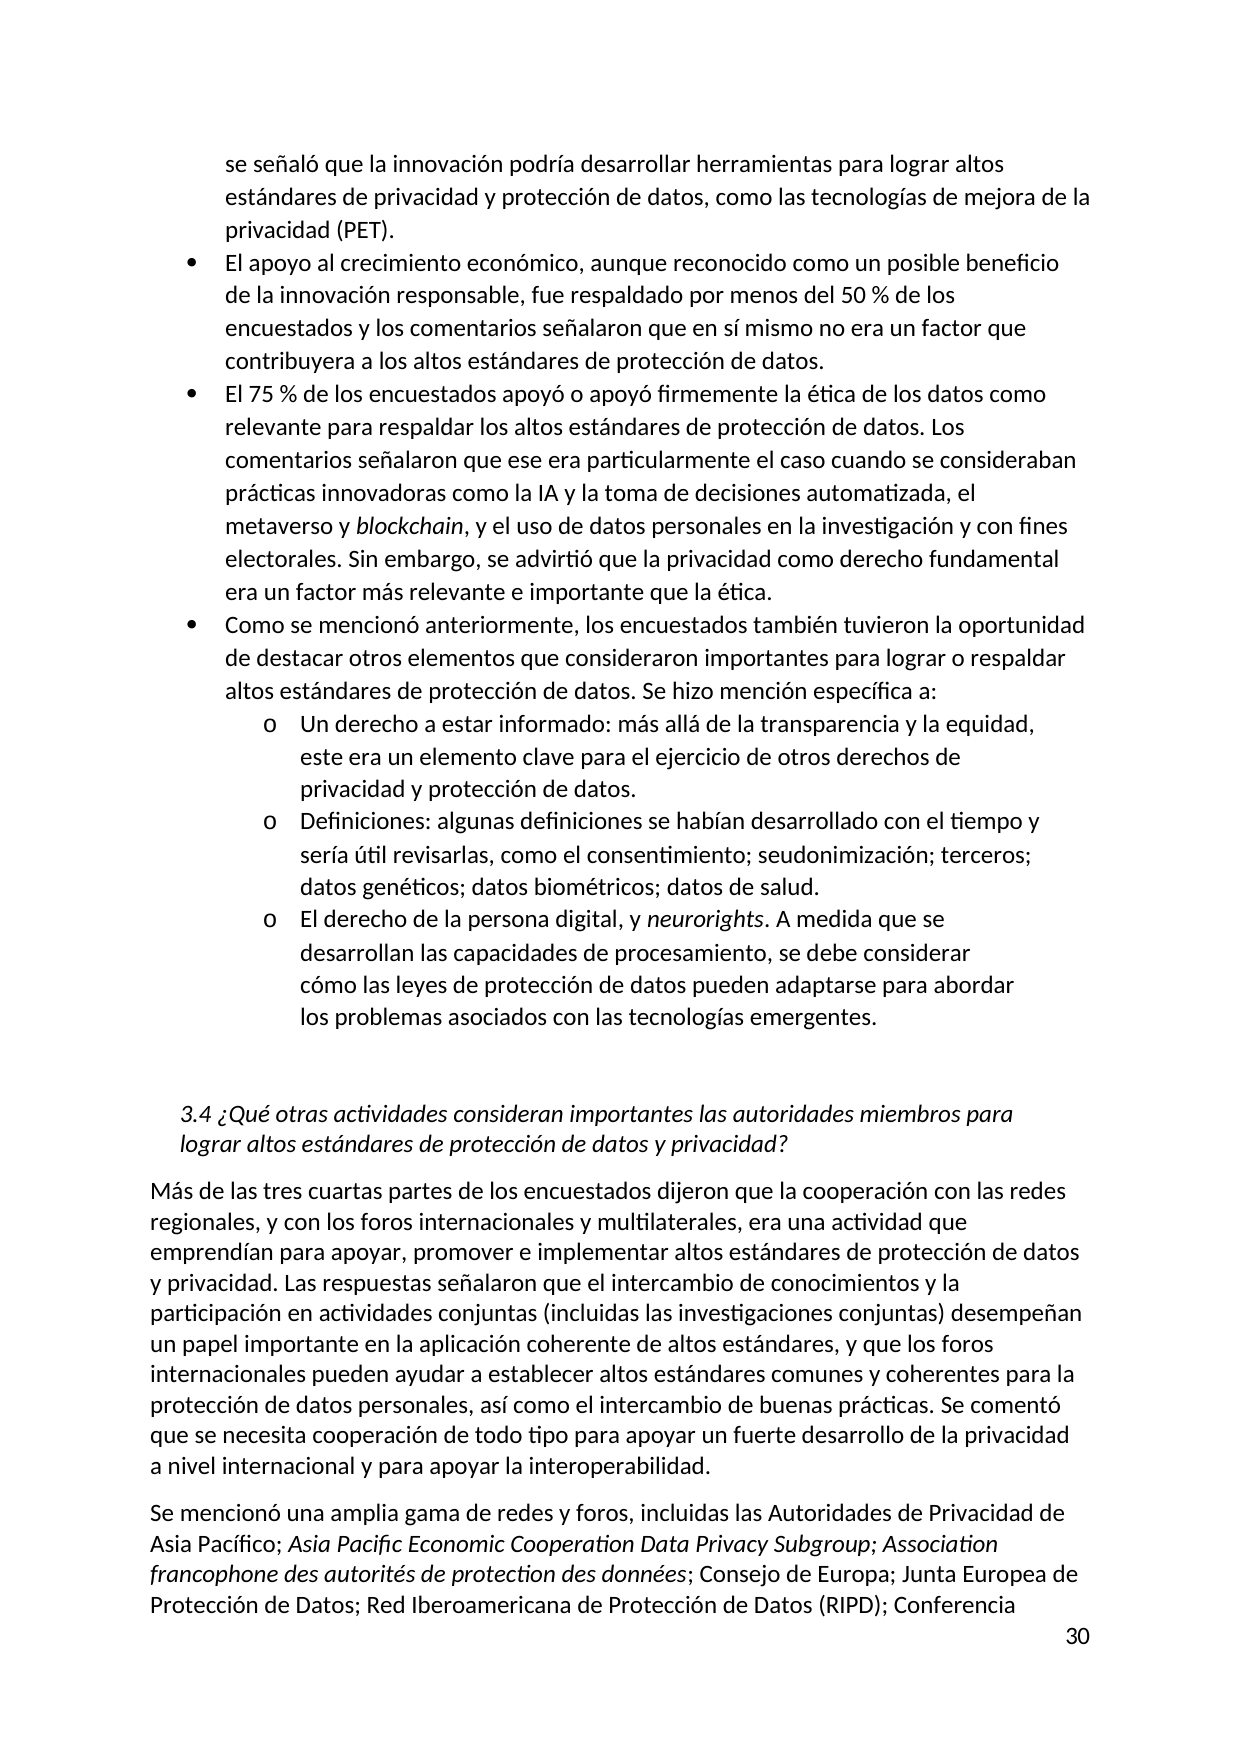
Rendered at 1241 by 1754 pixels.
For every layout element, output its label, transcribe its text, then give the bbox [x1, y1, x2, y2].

list ¿Qué otras actividades consideran importantes las autoridades miembros para lograr altos estándares de protección de datos y privacidad? [179, 1098, 1078, 1159]
text Más de las tres cuartas partes de los encuestados dijeron que la cooperación con las redes regionales, y con los foros internacionales y multilaterales, era una actividad que emprendían para apoyar, promover e implementar altos estándares de protección de datos y privacidad. Las respuestas señalaron que el intercambio de conocimientos y la participación en actividades conjuntas (incluidas las investigaciones conjuntas) desempeñan un papel importante en la aplicación coherente de altos estándares, y que los foros internacionales pueden ayudar a establecer altos estándares comunes y coherentes para la protección de datos personales, así como el intercambio de buenas prácticas. Se comentó que se necesita cooperación de todo tipo para apoyar un fuerte desarrollo de la privacidad a nivel internacional y para apoyar la interoperabilidad. [150, 1175, 1087, 1481]
text se señaló que la innovación podría desarrollar herramientas para lograr altos estándares de privacidad y protección de datos, como las tecnologías de mejora de la privacidad (PET). [225, 148, 1103, 244]
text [150, 1497, 1103, 1619]
list Como se mencionó anteriormente, los encuestados también tuvieron la oportunidad de destacar otros elementos que consideraron importantes para lograr o respaldar altos estándares de protección de datos. Se hizo mención específica a: [187, 609, 1086, 705]
list Un derecho a estar informado: más allá de la transparencia y la equidad, este era un elemento clave para el ejercicio de otros derechos de privacidad y protección de datos. [262, 708, 1047, 803]
list Definiciones: algunas definiciones se habían desarrollado con el tiempo y sería útil revisarlas, como el consentimiento; seudonimización; terceros; datos genéticos; datos biométricos; datos de salud. [262, 806, 1074, 901]
list El apoyo al crecimiento económico, aunque reconocido como un posible beneficio de la innovación responsable, fue respaldado por menos del 50 % de los encuestados y los comentarios señalaron que en sí mismo no era un factor que contribuyera a los altos estándares de protección de datos. [187, 247, 1064, 376]
list El 75 % de los encuestados apoyó o apoyó firmemente la ética de los datos como relevante para respaldar los altos estándares de protección de datos. Los comentarios señalaron que ese era particularmente el caso cuando se consideraban prácticas innovadoras como la IA y la toma de decisiones automatizada, el metaverso y blockchain, y el uso de datos personales en la investigación y con fines electorales. Sin embargo, se advirtió que la privacidad como derecho fundamental era un factor más relevante e importante que la ética. [187, 378, 1086, 607]
list El derecho de la persona digital, y neurorights. A medida que se desarrollan las capacidades de procesamiento, se debe considerar cómo las leyes de protección de datos pueden adaptarse para abordar los problemas asociados con las tecnologías emergentes. [262, 904, 1030, 1031]
